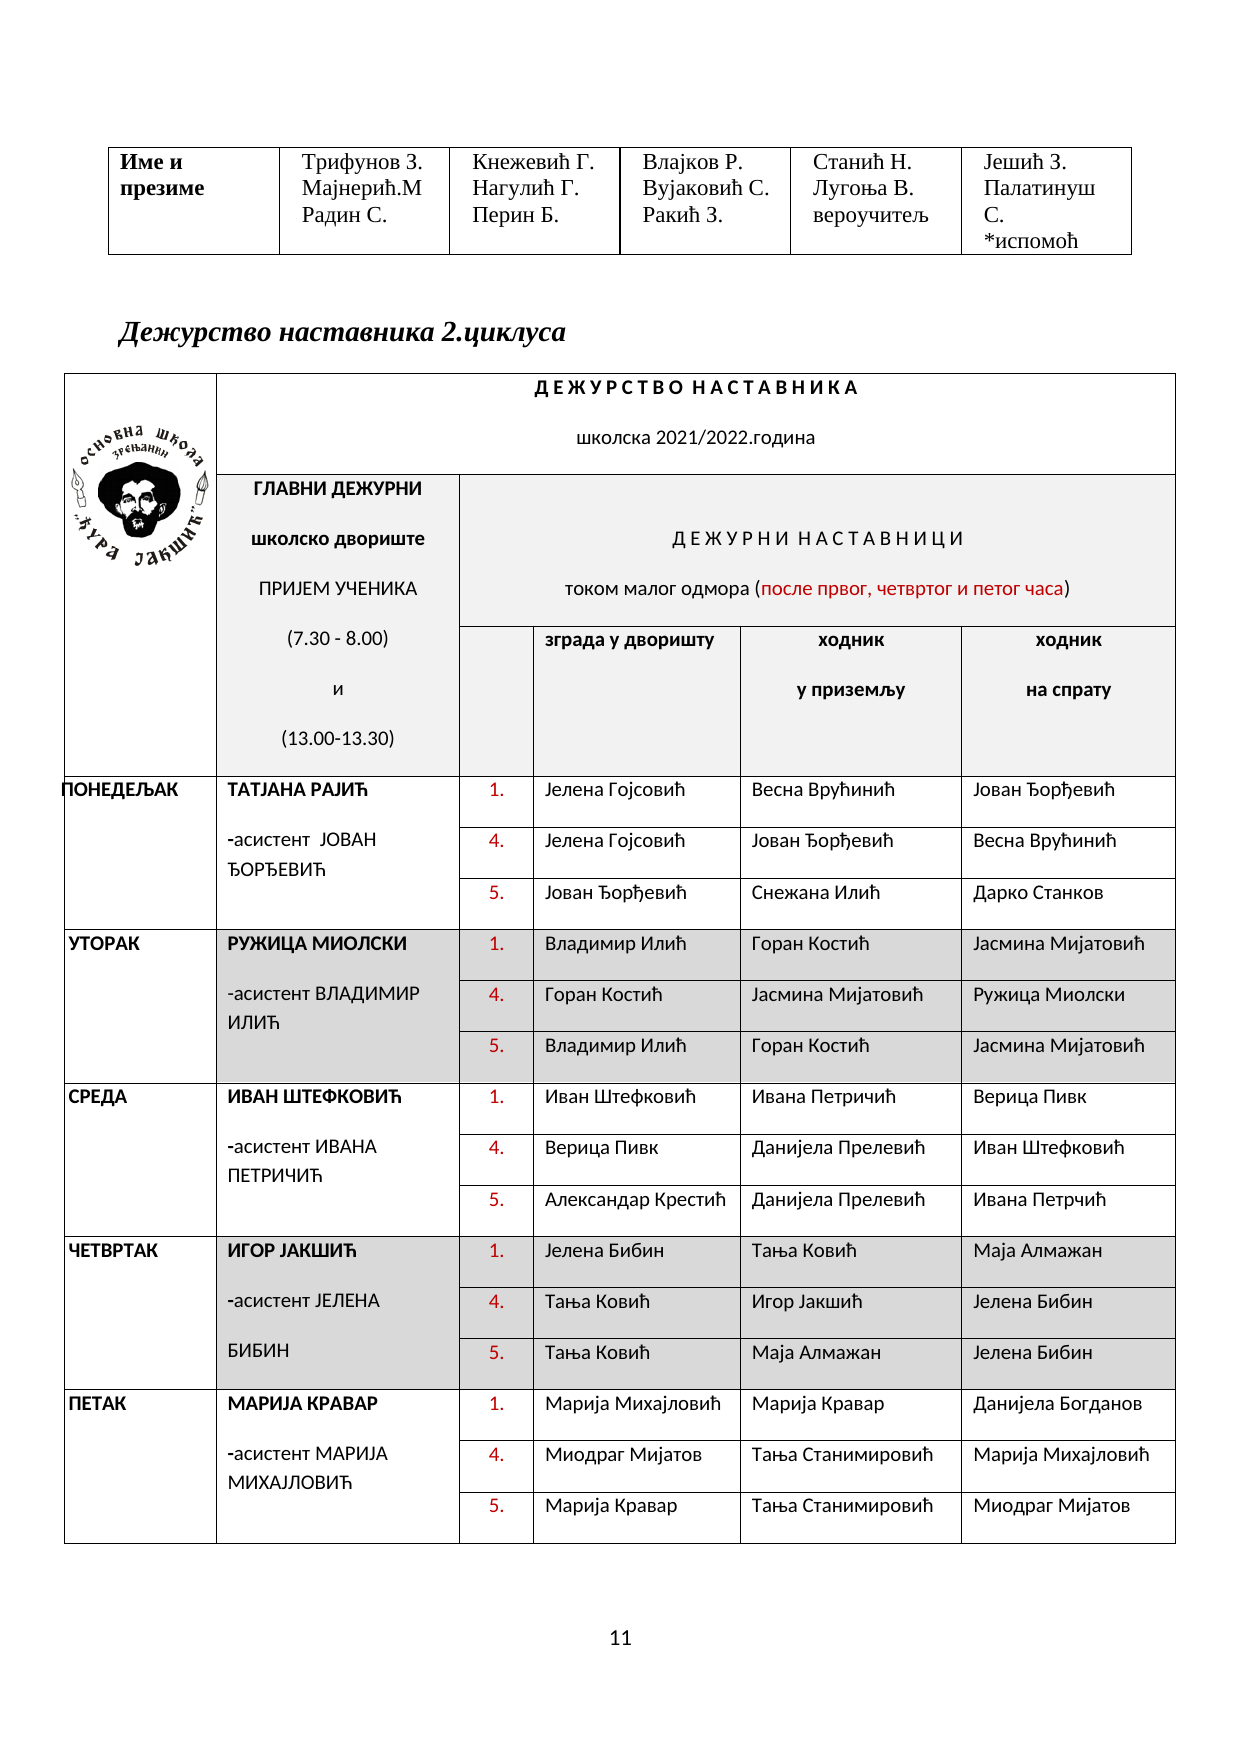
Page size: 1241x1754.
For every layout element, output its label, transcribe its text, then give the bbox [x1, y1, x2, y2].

table_cell Тања Ковић [741, 1237, 961, 1287]
table_cell Јелена Бибин [962, 1339, 1175, 1389]
table_cell зграда у дворишту [534, 627, 740, 776]
table_cell Ивана Петричић [741, 1084, 961, 1133]
table_cell УТОРАК [65, 930, 216, 1082]
table_cell Тања Ковић [534, 1339, 740, 1389]
table_cell МАРИЈА КРАВАР -асистент МАРИЈА МИХАЈЛОВИЋ [217, 1390, 459, 1543]
table_cell Дарко Станков [962, 879, 1175, 929]
table_cell Данијела Богданов [962, 1390, 1175, 1440]
table_cell 1. [460, 1084, 533, 1133]
table_cell Кнежевић Г. Нагулић Г. Перин Б. [450, 148, 619, 253]
table_cell Весна Врућинић [741, 777, 961, 827]
table_cell Марија Михајловић [962, 1441, 1175, 1492]
table_cell 5. [460, 1186, 533, 1236]
table_cell Горан Костић [741, 930, 961, 980]
table_cell 4. [460, 1135, 533, 1185]
text Дежурство наставника 2.циклуса [120, 314, 1120, 347]
table_cell ГЛАВНИ ДЕЖУРНИ школско двориште ПРИЈЕМ УЧЕНИКА (7.30 - 8.00) и (13.00-13.30) [217, 475, 459, 776]
table_cell 4. [460, 828, 533, 878]
table_cell 5. [460, 879, 533, 929]
table_cell Трифунов З. Мајнерић.М Радин С. [280, 148, 449, 253]
table_cell ходник на спрату [962, 627, 1175, 776]
table_cell Данијела Прелевић [741, 1186, 961, 1236]
table_cell 5. [460, 1493, 533, 1543]
table_cell ИГОР ЈАКШИЋ -асистент ЈЕЛЕНА БИБИН [217, 1237, 459, 1389]
table_cell Игор Јакшић [741, 1288, 961, 1338]
table_cell ПОНЕДЕЉАК [65, 777, 216, 929]
table_cell Миодраг Мијатов [962, 1493, 1175, 1543]
table_cell ПЕТАК [65, 1390, 216, 1543]
table_cell Јасмина Мијатовић [962, 930, 1175, 980]
table_cell Владимир Илић [534, 1032, 740, 1082]
table_cell Тања Станимировић [741, 1441, 961, 1492]
table_cell 1. [460, 1237, 533, 1287]
table_cell Миодраг Мијатов [534, 1441, 740, 1492]
table_cell Јешић З. Палатинуш С. *испомоћ [962, 148, 1131, 253]
table_cell Име и презиме [109, 148, 279, 253]
table_cell Јасмина Мијатовић [741, 981, 961, 1031]
table_cell Горан Костић [534, 981, 740, 1031]
table_cell Д Е Ж У Р Н И Н А С Т А В Н И Ц И током малог одмора (после првог, четвртог и петог часа) [460, 475, 1175, 626]
table_cell РУЖИЦА МИОЛСКИ -асистент ВЛАДИМИР ИЛИЋ [217, 930, 459, 1082]
table_cell Јован Ђорђевић [962, 777, 1175, 827]
table_cell Јелена Бибин [534, 1237, 740, 1287]
table_cell Јован Ђорђевић [741, 828, 961, 878]
table_cell [460, 627, 533, 776]
table_cell Јелена Гојсовић [534, 777, 740, 827]
table_cell Јелена Бибин [962, 1288, 1175, 1338]
table_cell Верица Пивк [962, 1084, 1175, 1133]
table_cell Марија Михајловић [534, 1390, 740, 1440]
picture [68, 424, 213, 568]
table_cell Владимир Илић [534, 930, 740, 980]
table_cell 5. [460, 1339, 533, 1389]
table_cell Верица Пивк [534, 1135, 740, 1185]
table_cell Тања Ковић [534, 1288, 740, 1338]
table_cell Данијела Прелевић [741, 1135, 961, 1185]
table_cell 4. [460, 1288, 533, 1338]
table_cell Влајков Р. Вујаковић С. Ракић З. [621, 148, 790, 253]
table_cell 1. [460, 1390, 533, 1440]
table_cell Маја Алмажан [962, 1237, 1175, 1287]
table_cell Тања Станимировић [741, 1493, 961, 1543]
table_cell Јелена Гојсовић [534, 828, 740, 878]
table_cell Станић Н. Лугоња В. вероучитељ [791, 148, 961, 253]
table_cell Марија Кравар [534, 1493, 740, 1543]
table_cell Јован Ђорђевић [534, 879, 740, 929]
table_cell Јасмина Мијатовић [962, 1032, 1175, 1082]
table_cell 4. [460, 1441, 533, 1492]
table_cell 1. [460, 930, 533, 980]
table_cell ЧЕТВРТАК [65, 1237, 216, 1389]
table_cell Иван Штефковић [962, 1135, 1175, 1185]
table_cell Иван Штефковић [534, 1084, 740, 1133]
table_cell Ружица Миолски [962, 981, 1175, 1031]
table_cell ТАТЈАНА РАЈИЋ -асистент ЈОВАН ЂОРЂЕВИЋ [217, 777, 459, 929]
table_header Д Е Ж У Р С Т В О Н А С Т А В Н И К А школска 2021/2022.година [217, 374, 1175, 474]
table_header [65, 374, 216, 776]
table_cell Снежана Илић [741, 879, 961, 929]
table_cell ИВАН ШТЕФКОВИЋ -асистент ИВАНА ПЕТРИЧИЋ [217, 1084, 459, 1236]
table_cell Ивана Петрчић [962, 1186, 1175, 1236]
table_cell 4. [460, 981, 533, 1031]
table_cell Маја Алмажан [741, 1339, 961, 1389]
table_cell Александар Крестић [534, 1186, 740, 1236]
table_cell Марија Кравар [741, 1390, 961, 1440]
table_cell 1. [460, 777, 533, 827]
table_cell СРЕДА [65, 1084, 216, 1236]
table_cell ходник у приземљу [741, 627, 961, 776]
table_cell Горан Костић [741, 1032, 961, 1082]
table_cell 5. [460, 1032, 533, 1082]
table_cell Весна Врућинић [962, 828, 1175, 878]
